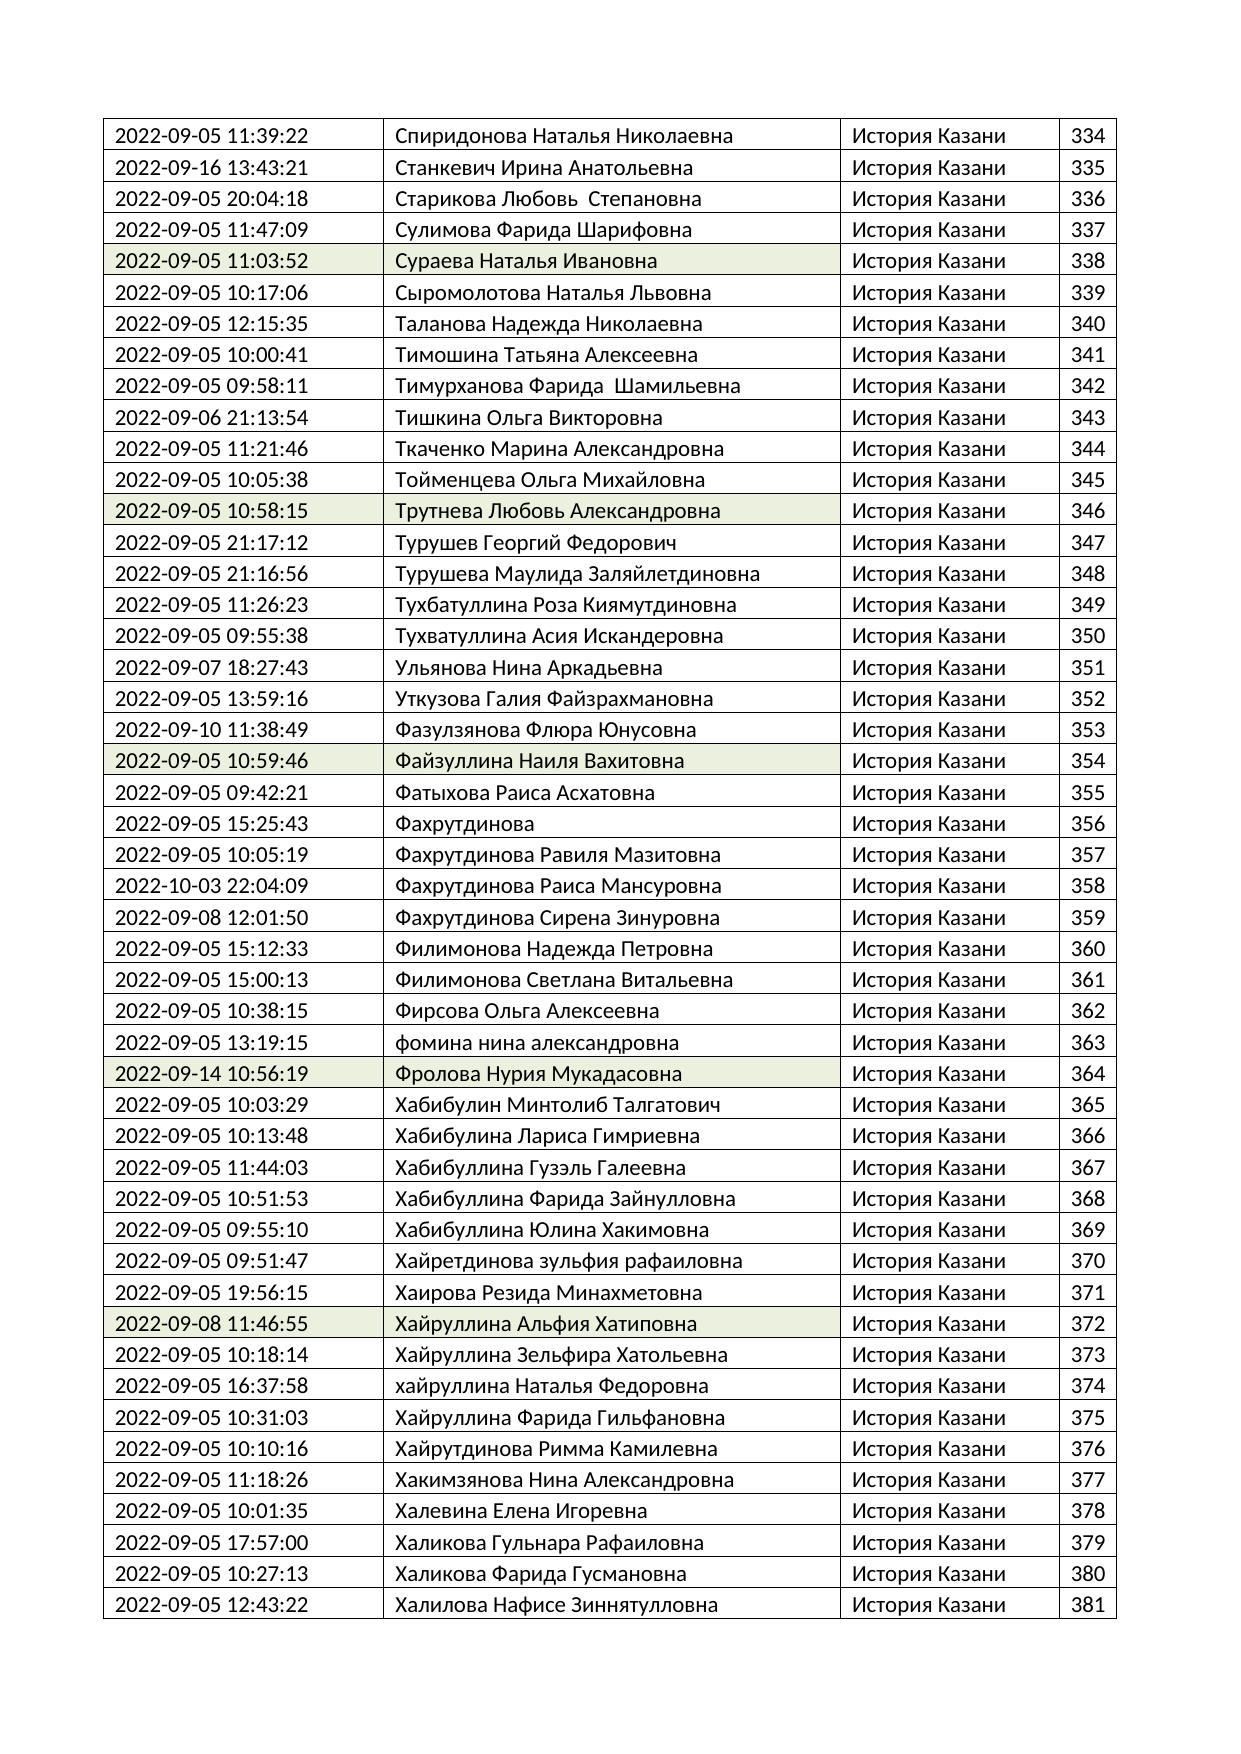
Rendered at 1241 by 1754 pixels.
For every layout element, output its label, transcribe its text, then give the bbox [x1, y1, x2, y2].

table_cell Хаирова Резида Минахметовна [384, 1275, 840, 1306]
table_cell 356 [1060, 807, 1116, 837]
table_cell 2022-09-16 13:43:21 [104, 150, 383, 181]
table_cell 362 [1060, 994, 1116, 1024]
table_cell История Казани [841, 994, 1059, 1024]
table_cell История Казани [841, 1119, 1059, 1149]
table_cell История Казани [841, 838, 1059, 868]
table_cell 372 [1060, 1307, 1116, 1337]
table_cell История Казани [841, 1525, 1059, 1556]
table_cell История Казани [841, 744, 1059, 774]
table_cell 2022-09-07 18:27:43 [104, 650, 383, 681]
table_cell Хабибуллина Фарида Зайнулловна [384, 1182, 840, 1212]
table_cell История Казани [841, 807, 1059, 837]
table_cell Ткаченко Марина Александровна [384, 432, 840, 462]
table_cell 360 [1060, 932, 1116, 962]
table_cell История Казани [841, 119, 1059, 149]
table_cell Турушева Маулида Заляйлетдиновна [384, 557, 840, 587]
table_cell 2022-09-05 15:00:13 [104, 963, 383, 993]
table_cell Фатыхова Раиса Асхатовна [384, 775, 840, 806]
table_cell 2022-09-05 15:25:43 [104, 807, 383, 837]
table_cell 359 [1060, 900, 1116, 931]
table_cell Сураева Наталья Ивановна [384, 244, 840, 274]
table_cell 2022-09-14 10:56:19 [104, 1057, 383, 1087]
table_cell 2022-09-05 09:42:21 [104, 775, 383, 806]
table_cell История Казани [841, 900, 1059, 931]
table_cell Тимурханова Фарида Шамильевна [384, 369, 840, 399]
table_cell История Казани [841, 1275, 1059, 1306]
table_cell 2022-09-05 10:27:13 [104, 1557, 383, 1587]
table_cell История Казани [841, 682, 1059, 712]
table_cell История Казани [841, 400, 1059, 431]
table_cell История Казани [841, 1400, 1059, 1431]
table_cell 377 [1060, 1463, 1116, 1493]
table_cell 378 [1060, 1494, 1116, 1524]
table_cell 350 [1060, 619, 1116, 649]
table_cell История Казани [841, 619, 1059, 649]
table_cell Хайретдинова зульфия рафаиловна [384, 1244, 840, 1274]
table_cell 2022-09-05 10:05:38 [104, 463, 383, 493]
table_cell История Казани [841, 1338, 1059, 1368]
table_cell 357 [1060, 838, 1116, 868]
table_cell 2022-09-05 13:19:15 [104, 1025, 383, 1056]
table_cell Хакимзянова Нина Александровна [384, 1463, 840, 1493]
table_cell 346 [1060, 494, 1116, 524]
table_cell История Казани [841, 432, 1059, 462]
table_cell 2022-09-05 10:59:46 [104, 744, 383, 774]
table_cell 2022-09-05 12:43:22 [104, 1588, 383, 1618]
table_cell 2022-09-05 10:38:15 [104, 994, 383, 1024]
table_cell 335 [1060, 150, 1116, 181]
table_cell Уткузова Галия Файзрахмановна [384, 682, 840, 712]
table_cell История Казани [841, 650, 1059, 681]
table_cell 340 [1060, 307, 1116, 337]
table_cell История Казани [841, 1588, 1059, 1618]
table_cell 2022-09-05 15:12:33 [104, 932, 383, 962]
table_cell 370 [1060, 1244, 1116, 1274]
table_cell История Казани [841, 932, 1059, 962]
table_cell фомина нина александровна [384, 1025, 840, 1056]
table_cell 2022-09-05 17:57:00 [104, 1525, 383, 1556]
table_cell История Казани [841, 1557, 1059, 1587]
table_cell История Казани [841, 1432, 1059, 1462]
table_cell Тишкина Ольга Викторовна [384, 400, 840, 431]
table_cell 345 [1060, 463, 1116, 493]
table_cell История Казани [841, 182, 1059, 212]
table_cell 2022-09-05 20:04:18 [104, 182, 383, 212]
table_cell История Казани [841, 307, 1059, 337]
table_cell Тухбатуллина Роза Киямутдиновна [384, 588, 840, 618]
table_cell Халикова Гульнара Рафаиловна [384, 1525, 840, 1556]
table_cell 352 [1060, 682, 1116, 712]
table_cell Хабибулина Лариса Гимриевна [384, 1119, 840, 1149]
table_cell 2022-09-08 12:01:50 [104, 900, 383, 931]
table_cell История Казани [841, 1369, 1059, 1399]
table_cell Фахрутдинова Раиса Мансуровна [384, 869, 840, 899]
table_cell История Казани [841, 588, 1059, 618]
table_cell 2022-10-03 22:04:09 [104, 869, 383, 899]
table_cell 373 [1060, 1338, 1116, 1368]
table_cell 2022-09-05 19:56:15 [104, 1275, 383, 1306]
table_cell хайруллина Наталья Федоровна [384, 1369, 840, 1399]
table_cell История Казани [841, 1057, 1059, 1087]
table_cell Тимошина Татьяна Алексеевна [384, 338, 840, 368]
table_cell 2022-09-10 11:38:49 [104, 713, 383, 743]
table_cell История Казани [841, 869, 1059, 899]
table_cell Тухватуллина Асия Искандеровна [384, 619, 840, 649]
table_cell 2022-09-05 10:05:19 [104, 838, 383, 868]
table_cell 361 [1060, 963, 1116, 993]
table_cell Халевина Елена Игоревна [384, 1494, 840, 1524]
table_cell 2022-09-05 11:18:26 [104, 1463, 383, 1493]
table_cell История Казани [841, 557, 1059, 587]
table_cell 379 [1060, 1525, 1116, 1556]
table_cell 2022-09-05 10:31:03 [104, 1400, 383, 1431]
table_cell Хабибуллина Юлина Хакимовна [384, 1213, 840, 1243]
table_cell История Казани [841, 1244, 1059, 1274]
table_cell 369 [1060, 1213, 1116, 1243]
table_cell 371 [1060, 1275, 1116, 1306]
table_cell Тойменцева Ольга Михайловна [384, 463, 840, 493]
table_cell Старикова Любовь Степановна [384, 182, 840, 212]
table_cell 376 [1060, 1432, 1116, 1462]
table_cell История Казани [841, 275, 1059, 306]
table_cell 381 [1060, 1588, 1116, 1618]
table_cell История Казани [841, 463, 1059, 493]
table_cell История Казани [841, 213, 1059, 243]
table_cell 341 [1060, 338, 1116, 368]
table_cell История Казани [841, 369, 1059, 399]
table_cell Фазулзянова Флюра Юнусовна [384, 713, 840, 743]
table_cell Хабибулин Минтолиб Талгатович [384, 1088, 840, 1118]
table_cell 368 [1060, 1182, 1116, 1212]
table_cell 366 [1060, 1119, 1116, 1149]
table_cell Фирсова Ольга Алексеевна [384, 994, 840, 1024]
table_cell История Казани [841, 525, 1059, 556]
table_cell 334 [1060, 119, 1116, 149]
table_cell История Казани [841, 338, 1059, 368]
table_cell 2022-09-05 11:21:46 [104, 432, 383, 462]
table_cell 2022-09-05 10:00:41 [104, 338, 383, 368]
table_cell 358 [1060, 869, 1116, 899]
table_cell Хайруллина Альфия Хатиповна [384, 1307, 840, 1337]
table_cell 348 [1060, 557, 1116, 587]
table_cell 2022-09-08 11:46:55 [104, 1307, 383, 1337]
table_cell Халилова Нафисе Зиннятулловна [384, 1588, 840, 1618]
table_cell История Казани [841, 1150, 1059, 1181]
table_cell 2022-09-05 09:55:38 [104, 619, 383, 649]
table_cell История Казани [841, 244, 1059, 274]
table_cell 2022-09-05 11:03:52 [104, 244, 383, 274]
table_cell 2022-09-05 10:13:48 [104, 1119, 383, 1149]
table_cell Хайруллина Фарида Гильфановна [384, 1400, 840, 1431]
table_cell 2022-09-05 10:03:29 [104, 1088, 383, 1118]
table_cell 2022-09-05 11:39:22 [104, 119, 383, 149]
table_cell 2022-09-05 11:44:03 [104, 1150, 383, 1181]
table_cell Трутнева Любовь Александровна [384, 494, 840, 524]
table_cell Хайруллина Зельфира Хатольевна [384, 1338, 840, 1368]
table_cell История Казани [841, 1088, 1059, 1118]
table_cell 2022-09-05 11:26:23 [104, 588, 383, 618]
table_cell 374 [1060, 1369, 1116, 1399]
table_cell История Казани [841, 1307, 1059, 1337]
table_cell 354 [1060, 744, 1116, 774]
table_cell 364 [1060, 1057, 1116, 1087]
table_cell 2022-09-05 21:17:12 [104, 525, 383, 556]
table_cell История Казани [841, 713, 1059, 743]
table_cell 351 [1060, 650, 1116, 681]
table_cell 338 [1060, 244, 1116, 274]
table_cell Станкевич Ирина Анатольевна [384, 150, 840, 181]
table_cell 2022-09-05 10:58:15 [104, 494, 383, 524]
table_cell 336 [1060, 182, 1116, 212]
table_cell 2022-09-05 13:59:16 [104, 682, 383, 712]
table_cell История Казани [841, 1494, 1059, 1524]
table_cell История Казани [841, 1025, 1059, 1056]
table_cell История Казани [841, 1182, 1059, 1212]
table_cell 2022-09-05 09:51:47 [104, 1244, 383, 1274]
table_cell 2022-09-05 10:51:53 [104, 1182, 383, 1212]
table_cell 2022-09-06 21:13:54 [104, 400, 383, 431]
table_cell История Казани [841, 1213, 1059, 1243]
table_cell Таланова Надежда Николаевна [384, 307, 840, 337]
table_cell Хабибуллина Гузэль Галеевна [384, 1150, 840, 1181]
table_cell Фахрутдинова Сирена Зинуровна [384, 900, 840, 931]
table_cell 367 [1060, 1150, 1116, 1181]
table_cell 365 [1060, 1088, 1116, 1118]
table_cell История Казани [841, 775, 1059, 806]
table_cell Фролова Нурия Мукадасовна [384, 1057, 840, 1087]
table_cell Файзуллина Наиля Вахитовна [384, 744, 840, 774]
table_cell 343 [1060, 400, 1116, 431]
table_cell Филимонова Светлана Витальевна [384, 963, 840, 993]
table_cell 2022-09-05 10:01:35 [104, 1494, 383, 1524]
table_cell 2022-09-05 09:55:10 [104, 1213, 383, 1243]
table_cell Ульянова Нина Аркадьевна [384, 650, 840, 681]
table_cell 349 [1060, 588, 1116, 618]
table_cell 342 [1060, 369, 1116, 399]
table_cell 2022-09-05 09:58:11 [104, 369, 383, 399]
table_cell 2022-09-05 16:37:58 [104, 1369, 383, 1399]
table_cell 355 [1060, 775, 1116, 806]
table_cell 347 [1060, 525, 1116, 556]
table_cell 339 [1060, 275, 1116, 306]
table_cell История Казани [841, 150, 1059, 181]
table_cell Фахрутдинова Равиля Мазитовна [384, 838, 840, 868]
table_cell История Казани [841, 494, 1059, 524]
table_cell 375 [1060, 1400, 1116, 1431]
table_cell Халикова Фарида Гусмановна [384, 1557, 840, 1587]
table_cell 337 [1060, 213, 1116, 243]
table_cell 2022-09-05 10:17:06 [104, 275, 383, 306]
table_cell 353 [1060, 713, 1116, 743]
table_cell Филимонова Надежда Петровна [384, 932, 840, 962]
table_cell Сулимова Фарида Шарифовна [384, 213, 840, 243]
table_cell Сыромолотова Наталья Львовна [384, 275, 840, 306]
table_cell 380 [1060, 1557, 1116, 1587]
table_cell История Казани [841, 963, 1059, 993]
table_cell 2022-09-05 12:15:35 [104, 307, 383, 337]
table_cell Хайрутдинова Римма Камилевна [384, 1432, 840, 1462]
table_cell 2022-09-05 21:16:56 [104, 557, 383, 587]
table_cell 363 [1060, 1025, 1116, 1056]
table_cell История Казани [841, 1463, 1059, 1493]
table_cell 344 [1060, 432, 1116, 462]
table_cell 2022-09-05 11:47:09 [104, 213, 383, 243]
table_cell Турушев Георгий Федорович [384, 525, 840, 556]
table_cell 2022-09-05 10:18:14 [104, 1338, 383, 1368]
table_cell Спиридонова Наталья Николаевна [384, 119, 840, 149]
table_cell 2022-09-05 10:10:16 [104, 1432, 383, 1462]
table_cell Фахрутдинова [384, 807, 840, 837]
